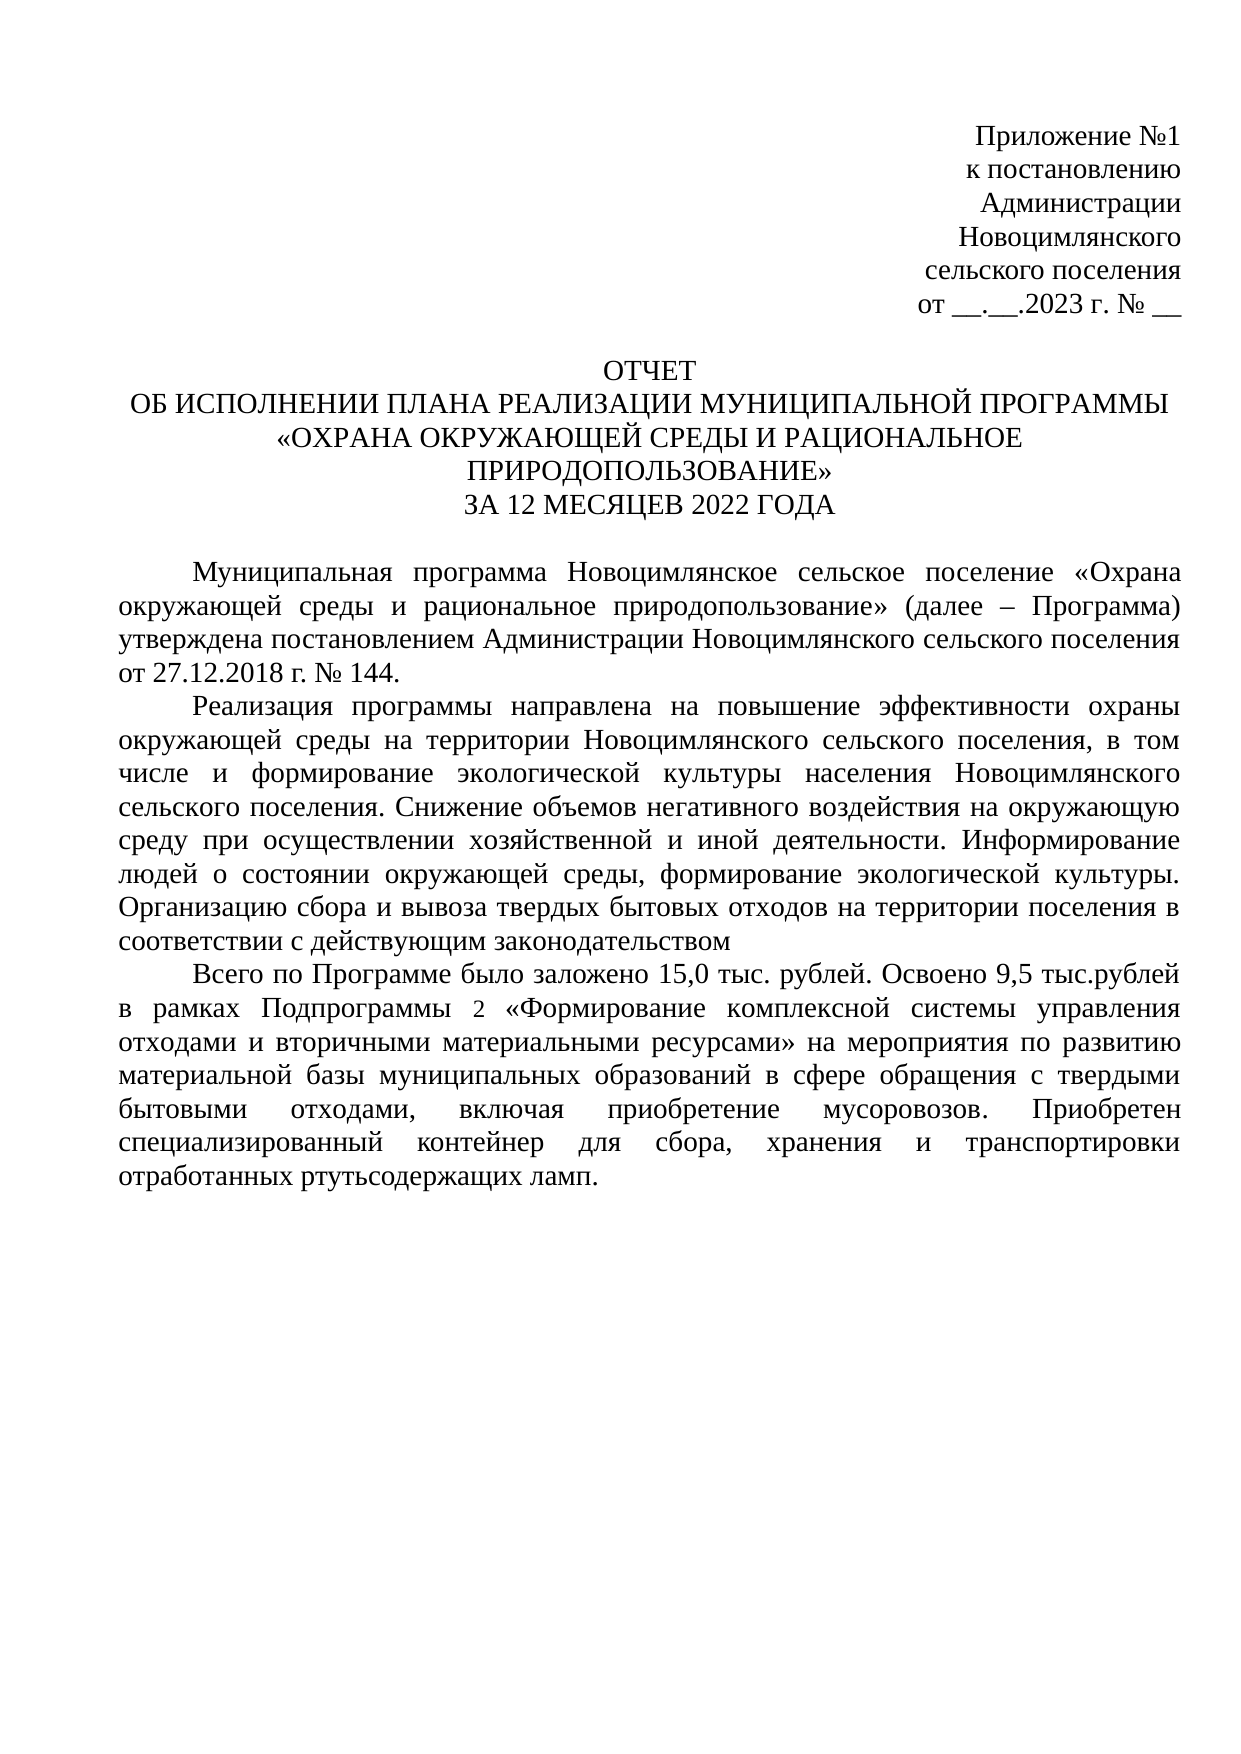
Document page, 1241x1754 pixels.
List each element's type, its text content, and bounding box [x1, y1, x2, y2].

text Всего по Программе было заложено 15,0 тыс. рублей. Освоено 9,5 тыс.рублей в рамках Подпрограммы 2 «Формирование комплексной системы управления отходами и вторичными материальными ресурсами» на мероприятия по развитию материальной базы муниципальных образований в сфере обращения с твердыми бытовыми отходами, включая приобретение мусоровозов. Приобретен специализированный контейнер для сбора, хранения и транспортировки отработанных ртутьсодержащих ламп. [118, 957, 1181, 1191]
text «ОХРАНА ОКРУЖАЮЩЕЙ СРЕДЫ И РАЦИОНАЛЬНОЕ ПРИРОДОПОЛЬЗОВАНИЕ» [118, 420, 1181, 487]
text Администрации Новоцимлянского [768, 185, 1181, 252]
text сельского поселения [768, 252, 1181, 286]
text Реализация программы направлена на повышение эффективности охраны окружающей среды на территории Новоцимлянского сельского поселения, в том числе и формирование экологической культуры населения Новоцимлянского сельского поселения. Снижение объемов негативного воздействия на окружающую среду при осуществлении хозяйственной и иной деятельности. Информирование людей о состоянии окружающей среды, формирование экологической культуры. Организацию сбора и вывоза твердых бытовых отходов на территории поселения в соответствии с действующим законодательством [118, 688, 1181, 957]
text ОТЧЕТ [118, 353, 1181, 386]
text к постановлению [768, 152, 1181, 185]
text ЗА 12 МЕСЯЦЕВ 2022 ГОДА [118, 487, 1181, 521]
text ОБ ИСПОЛНЕНИИ ПЛАНА РЕАЛИЗАЦИИ МУНИЦИПАЛЬНОЙ ПРОГРАММЫ [118, 386, 1181, 420]
text Приложение №1 [118, 118, 1181, 152]
text от __.__.2023 г. № __ [768, 286, 1181, 319]
text Муниципальная программа Новоцимлянское сельское поселение «Охрана окружающей среды и рациональное природопользование» (далее – Программа) утверждена постановлением Администрации Новоцимлянского сельского поселения от 27.12.2018 г. № 144. [118, 554, 1181, 688]
